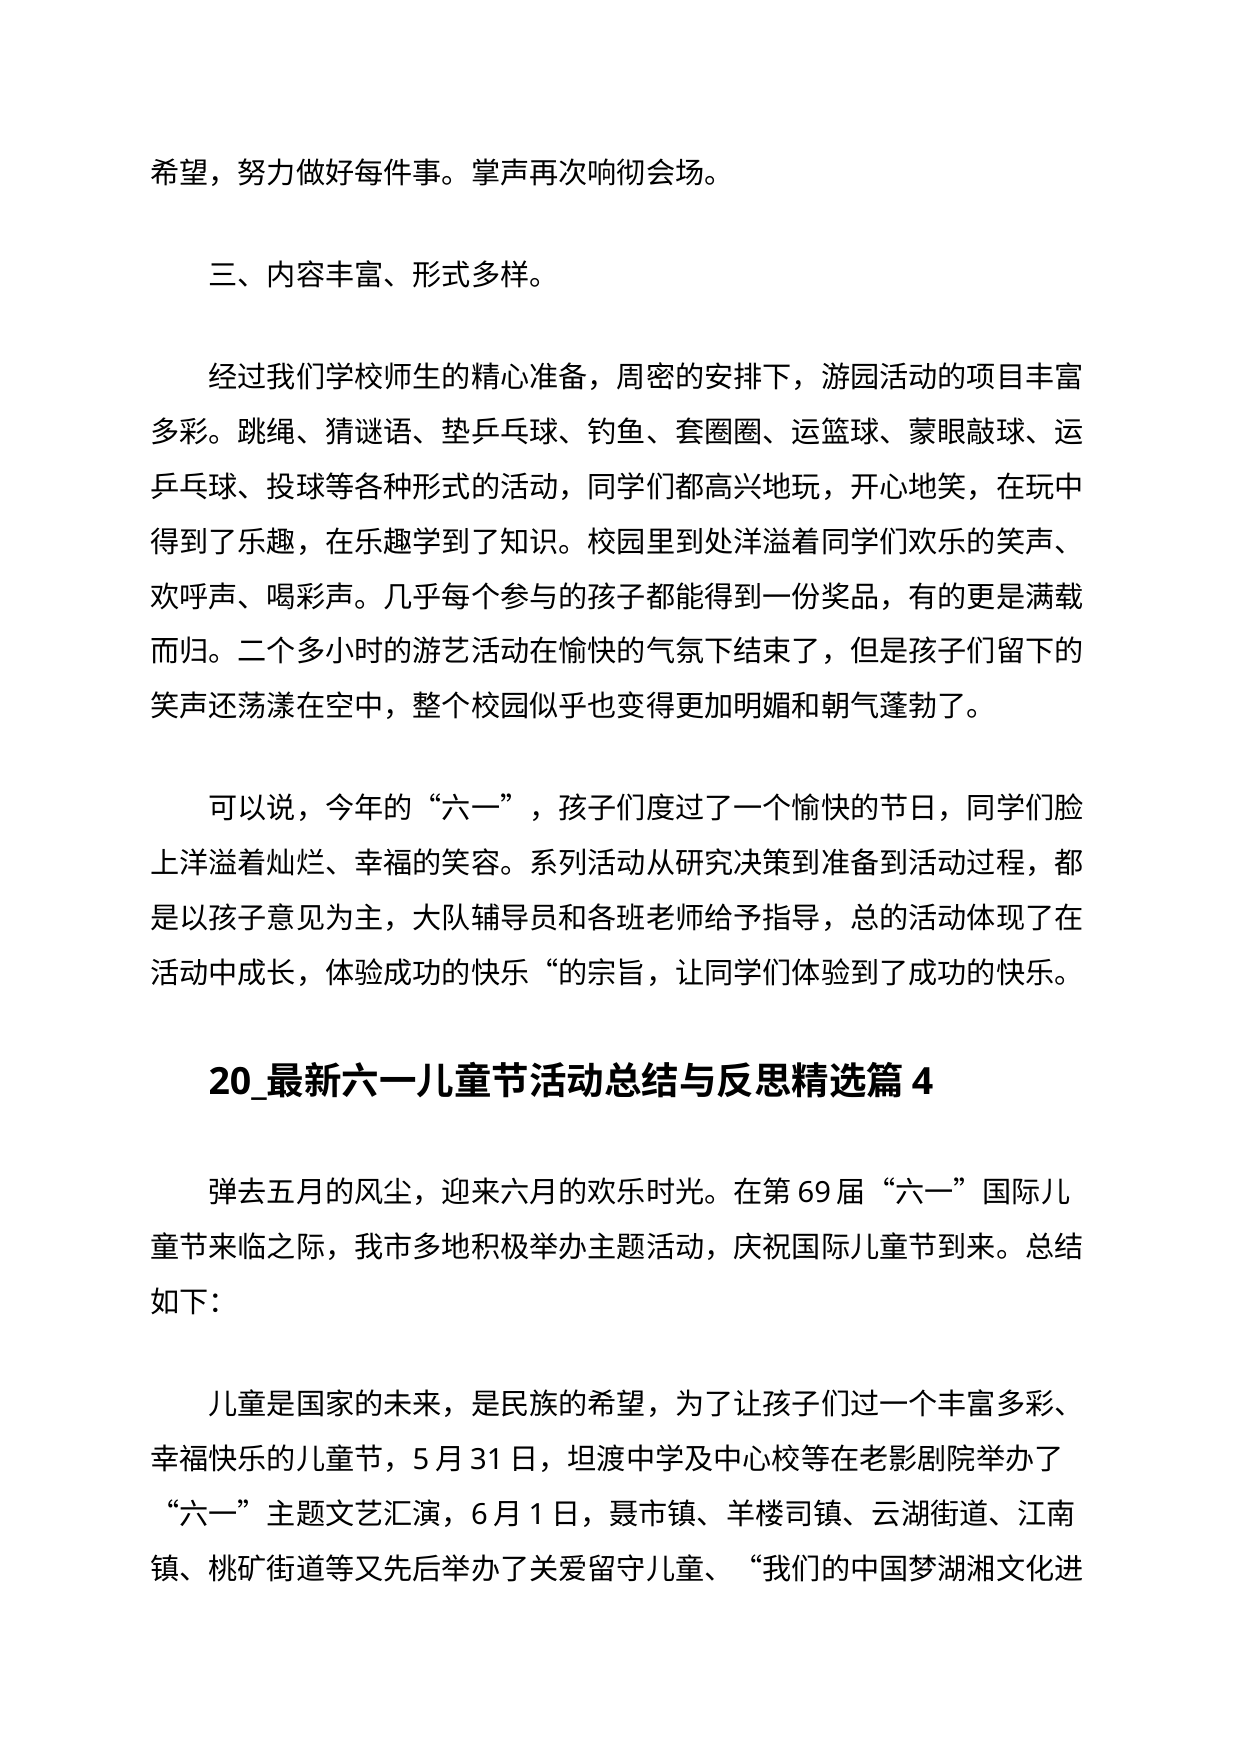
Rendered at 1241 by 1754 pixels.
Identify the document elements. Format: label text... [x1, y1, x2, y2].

text 20_最新六一儿童节活动总结与反思精选篇4 [150, 1051, 1090, 1106]
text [150, 150, 1090, 192]
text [150, 1380, 1090, 1588]
text 三、内容丰富、形式多样。 [150, 252, 1090, 294]
text 可以说，今年的“六一”，孩子们度过了一个愉快的节日，同学们脸上洋溢着灿烂、幸福的笑容。系列活动从研究决策到准备到活动过程，都是以孩子意见为主，大队辅导员和各班老师给予指导，总的活动体现了在活动中成长，体验成功的快乐“的宗旨，让同学们体验到了成功的快乐。 [150, 785, 1090, 992]
text 弹去五月的风尘，迎来六月的欢乐时光。在第69届“六一”国际儿童节来临之际，我市多地积极举办主题活动，庆祝国际儿童节到来。总结如下： [150, 1169, 1090, 1321]
text 经过我们学校师生的精心准备，周密的安排下，游园活动的项目丰富多彩。跳绳、猜谜语、垫乒乓球、钓鱼、套圈圈、运篮球、蒙眼敲球、运乒乓球、投球等各种形式的活动，同学们都高兴地玩，开心地笑，在玩中得到了乐趣，在乐趣学到了知识。校园里到处洋溢着同学们欢乐的笑声、欢呼声、喝彩声。几乎每个参与的孩子都能得到一份奖品，有的更是满载而归。二个多小时的游艺活动在愉快的气氛下结束了，但是孩子们留下的笑声还荡漾在空中，整个校园似乎也变得更加明媚和朝气蓬勃了。 [150, 353, 1090, 725]
